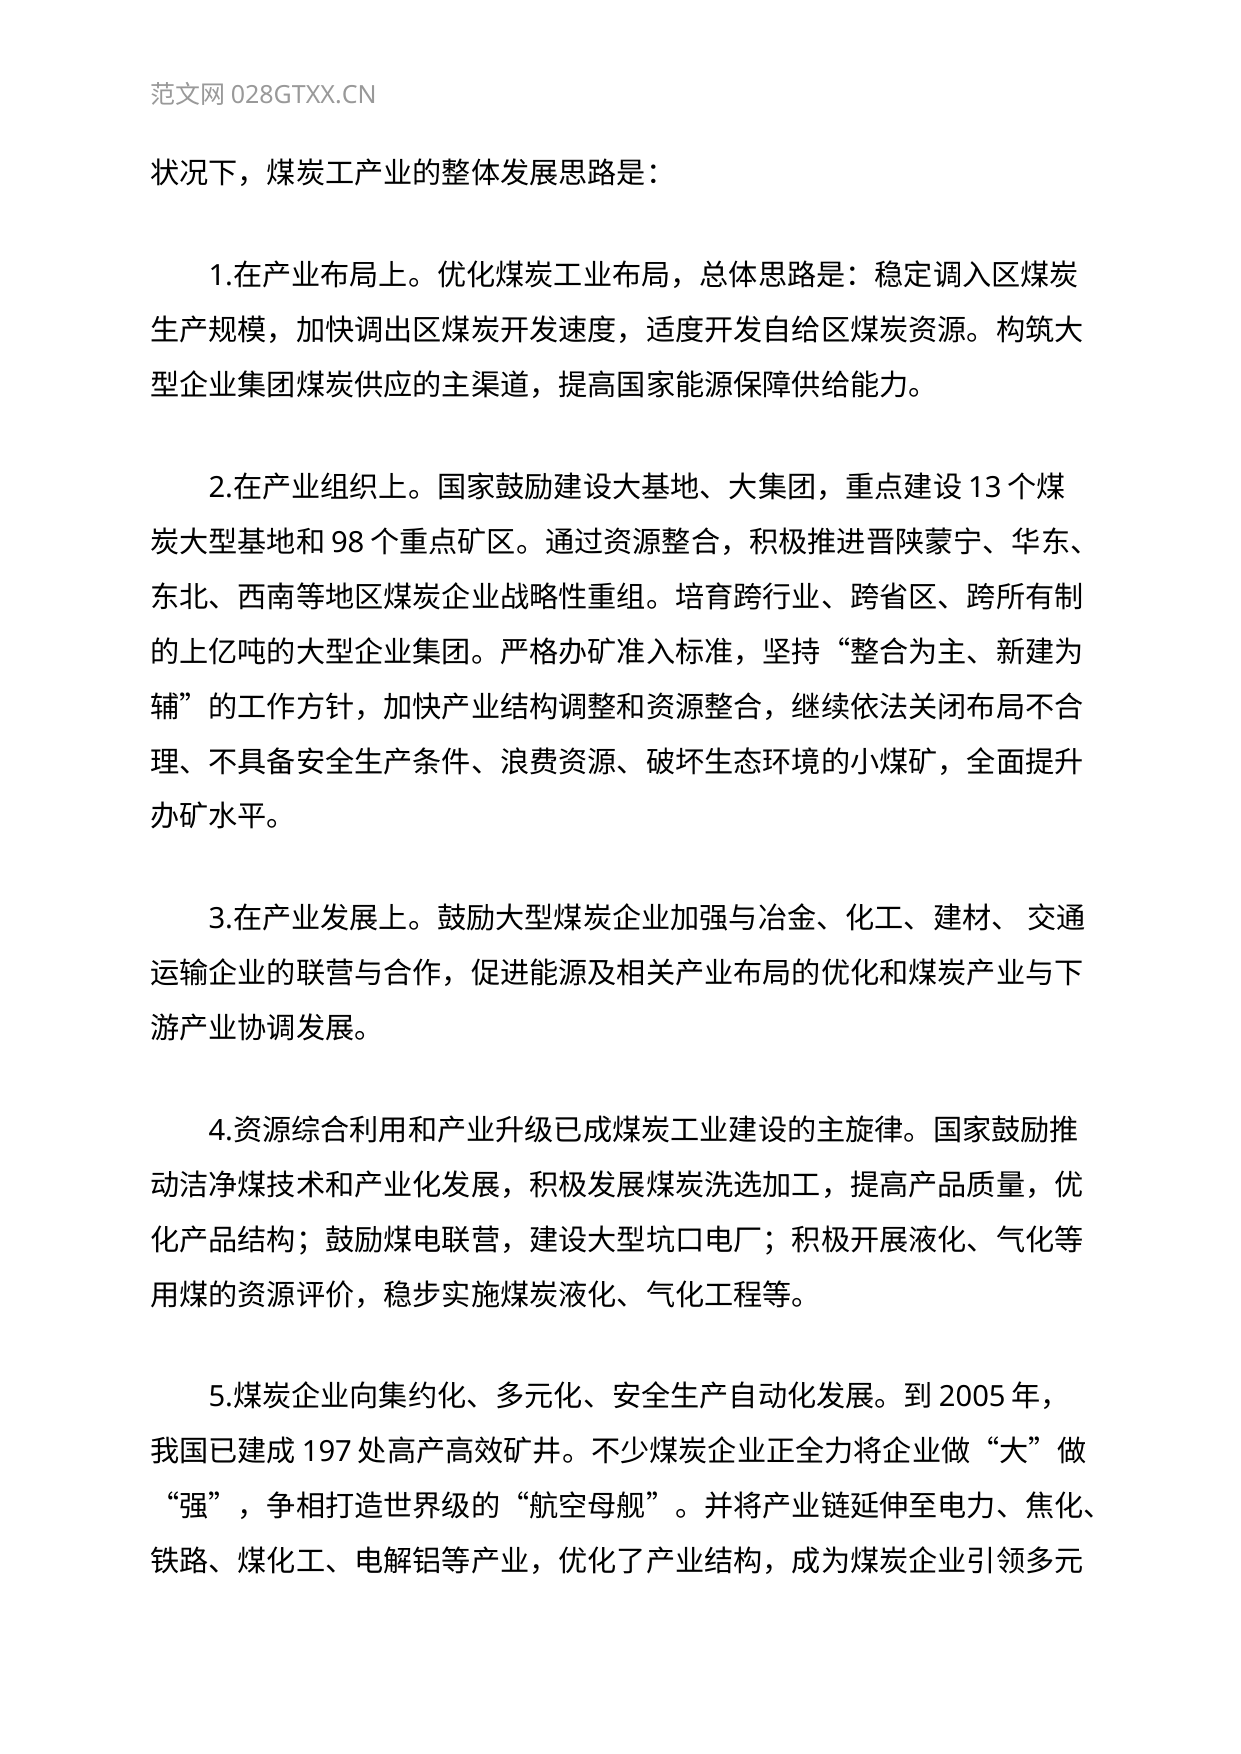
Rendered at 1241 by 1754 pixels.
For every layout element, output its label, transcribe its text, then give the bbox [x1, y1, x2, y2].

text 2.在产业组织上。国家鼓励建设大基地、大集团，重点建设13个煤炭大型基地和98个重点矿区。通过资源整合，积极推进晋陕蒙宁、华东、东北、西南等地区煤炭企业战略性重组。培育跨行业、跨省区、跨所有制的上亿吨的大型企业集团。严格办矿准入标准，坚持“整合为主、新建为辅”的工作方针，加快产业结构调整和资源整合，继续依法关闭布局不合理、不具备安全生产条件、浪费资源、破坏生态环境的小煤矿，全面提升办矿水平。 [150, 463, 1090, 835]
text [150, 150, 1090, 192]
text 1.在产业布局上。优化煤炭工业布局，总体思路是：稳定调入区煤炭生产规模，加快调出区煤炭开发速度，适度开发自给区煤炭资源。构筑大型企业集团煤炭供应的主渠道，提高国家能源保障供给能力。 [150, 252, 1090, 404]
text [150, 1373, 1090, 1580]
text 3.在产业发展上。鼓励大型煤炭企业加强与冶金、化工、建材、 交通 运输企业的联营与合作，促进能源及相关产业布局的优化和煤炭产业与下游产业协调发展。 [150, 895, 1090, 1047]
text 4.资源综合利用和产业升级已成煤炭工业建设的主旋律。国家鼓励推动洁净煤技术和产业化发展，积极发展煤炭洗选加工，提高产品质量，优化产品结构；鼓励煤电联营，建设大型坑口电厂；积极开展液化、气化等用煤的资源评价，稳步实施煤炭液化、气化工程等。 [150, 1106, 1090, 1313]
